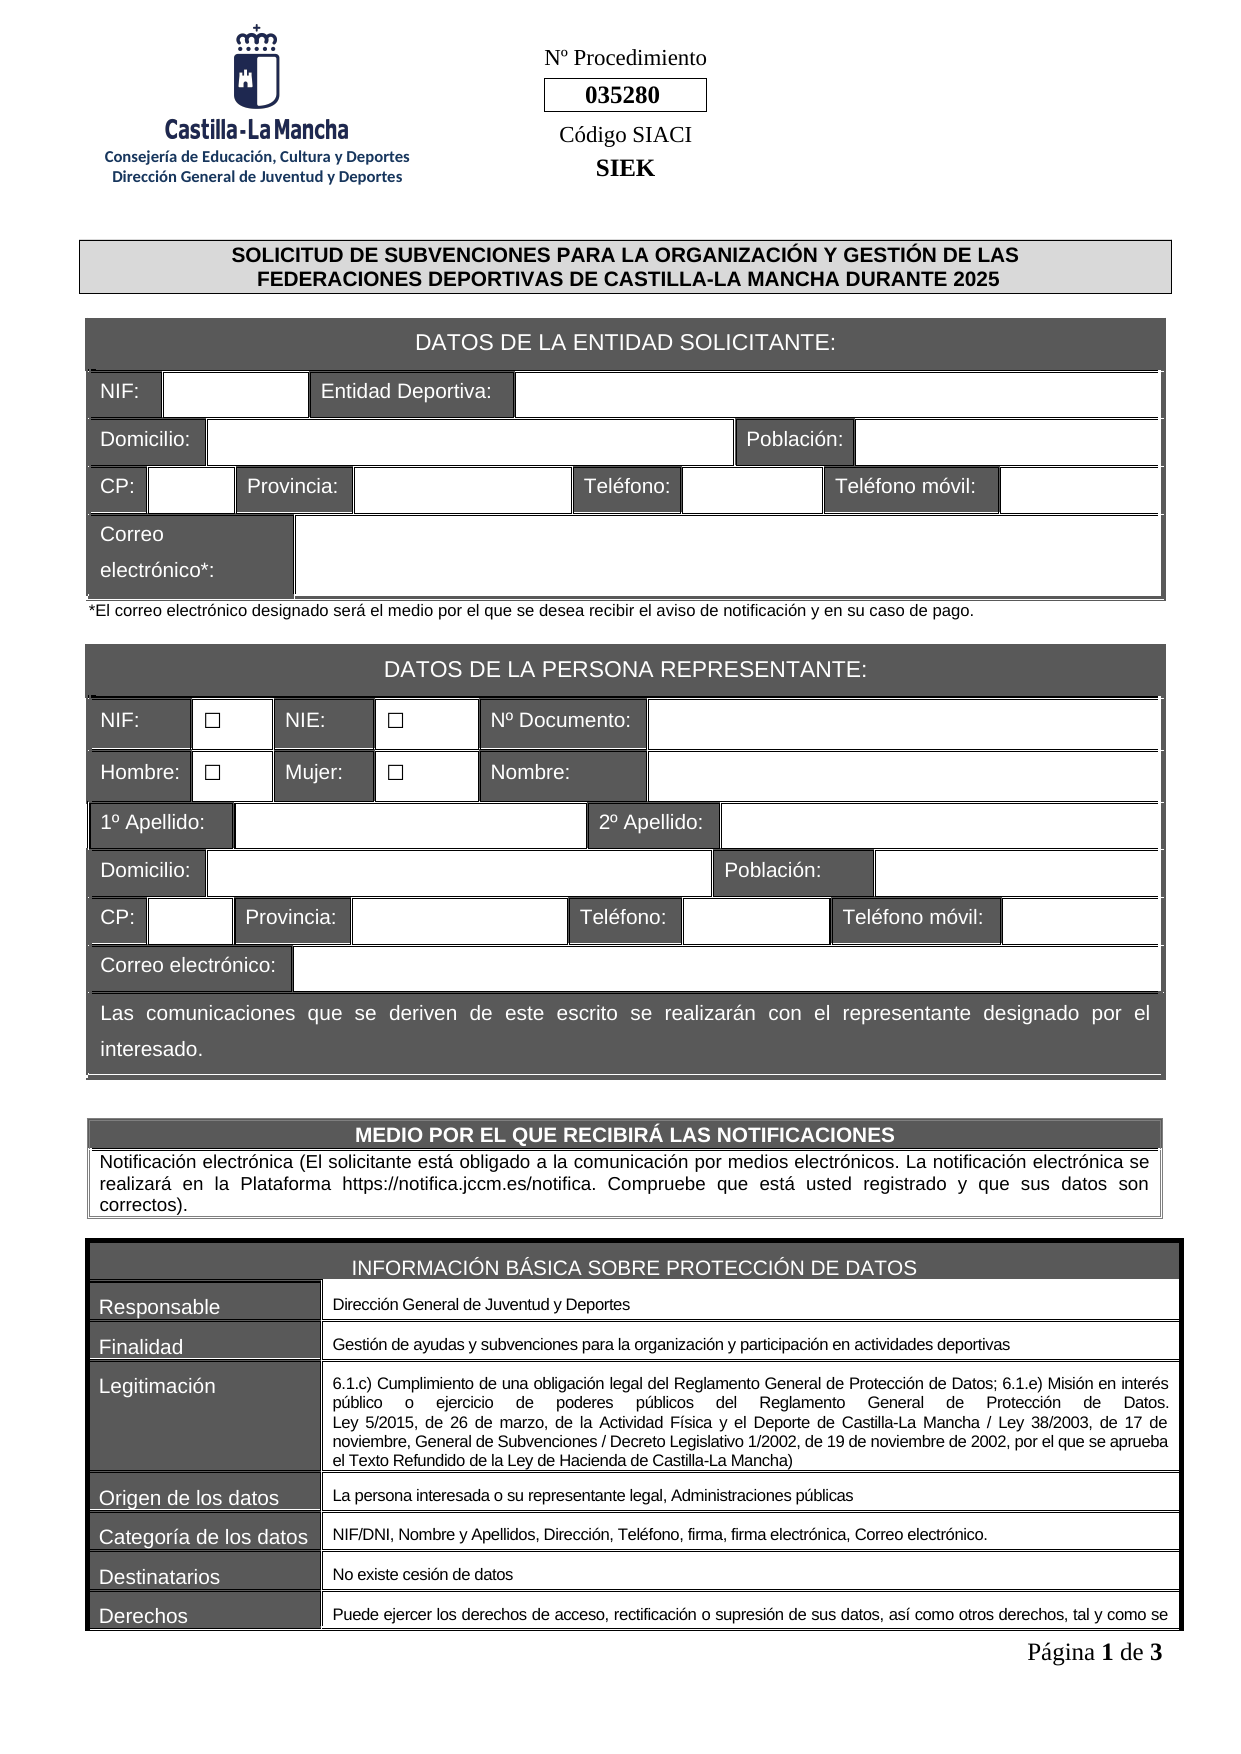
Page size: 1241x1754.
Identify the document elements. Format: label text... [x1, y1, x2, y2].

table_cell CP: [92, 899, 146, 943]
table_cell Responsable [90, 1283, 320, 1319]
table_cell [855, 417, 1163, 465]
table_cell Correo electrónico*: [89, 516, 294, 596]
table_cell [516, 370, 1163, 417]
table_cell Teléfono: [574, 468, 680, 512]
table_cell 2º Apellido: [589, 804, 719, 848]
table_cell [722, 801, 1163, 848]
table_cell [295, 513, 1163, 596]
table_cell NIF: [91, 373, 161, 417]
table_cell Población: [714, 851, 873, 896]
table_cell [875, 848, 1163, 896]
table_cell Destinatarios [90, 1552, 320, 1589]
table_cell [1000, 465, 1163, 512]
table_cell Hombre: [92, 752, 190, 801]
table_cell [164, 373, 308, 417]
table_cell [1003, 896, 1163, 943]
table_cell Domicilio: [92, 851, 205, 896]
table_cell [649, 749, 1163, 801]
table_cell [683, 468, 822, 512]
table_cell [149, 468, 234, 512]
table_cell 6.1.c) Cumplimiento de una obligación legal del Reglamento General de Protección de Datos; 6.1.e) Misión en interés público o ejercicio de poderes públicos del Reglamento General de Protección de Datos. Ley 5/2015, de 26 de marzo, de la Actividad Física y el Deporte de Castilla-La Mancha / Ley 38/2003, de 17 de noviembre, General de Subvenciones / Decreto Legislativo 1/2002, de 19 de noviembre de 2002, por el que se aprueba el Texto Refundido de la Ley de Hacienda de Castilla-La Mancha) [323, 1362, 1179, 1470]
table_cell Entidad Deportiva: [311, 373, 513, 417]
table_cell Población: [737, 420, 853, 465]
table_cell [355, 468, 571, 512]
table_header DATOS DE LA ENTIDAD SOLICITANTE: [91, 323, 1161, 370]
table_cell [649, 696, 1163, 748]
table_cell NIF: [92, 700, 190, 748]
table_cell [236, 804, 586, 848]
text *El correo electrónico designado será el medio por el que se desea recibir el aviso de notificación y en su caso de pago. [89, 601, 1162, 620]
text SOLICITUD DE SUBVENCIONES PARA LA ORGANIZACIÓN Y GESTIÓN DE LAS FEDERACIONES DEPORTIVAS DE CASTILLA-LA MANCHA DURANTE 2025 [80, 241, 1171, 293]
table_cell Legitimación [90, 1362, 320, 1470]
table_cell Origen de los datos [90, 1473, 320, 1509]
table_cell Finalidad [90, 1322, 320, 1358]
table_cell La persona interesada o su representante legal, Administraciones públicas [323, 1473, 1179, 1509]
table_cell [208, 420, 733, 465]
table_cell Mujer: [275, 752, 373, 801]
table_cell [208, 851, 711, 896]
table_cell [149, 899, 232, 943]
table_cell Teléfono: [570, 899, 681, 943]
table_cell 1º Apellido: [91, 804, 232, 848]
table_cell NIE: [275, 700, 373, 748]
table_cell [353, 899, 567, 943]
table_cell Correo electrónico: [92, 947, 291, 991]
table_cell Notificación electrónica (El solicitante está obligado a la comunicación por medios electrónicos. La notificación electrónica se realizará en la Plataforma https://notifica.jccm.es/notifica. Compruebe que está usted registrado y que sus datos son correctos). [88, 1148, 1162, 1216]
table_cell Teléfono móvil: [833, 899, 1000, 943]
table_cell Nº Documento: [481, 700, 646, 748]
table_cell Provincia: [236, 899, 350, 943]
table_cell Dirección General de Juventud y Deportes [323, 1279, 1179, 1319]
picture [160, 16, 354, 147]
table_cell [684, 899, 829, 943]
table_cell Nombre: [481, 752, 646, 801]
table_header MEDIO POR EL QUE RECIBIRÁ LAS NOTIFICACIONES [90, 1121, 1160, 1148]
table_cell Teléfono móvil: [825, 468, 998, 512]
table_header DATOS DE LA PERSONA REPRESENTANTE: [91, 650, 1161, 696]
table_cell Categoría de los datos [90, 1513, 320, 1549]
table_cell Gestión de ayudas y subvenciones para la organización y participación en actividades deportivas [323, 1322, 1179, 1358]
table_cell CP: [91, 468, 146, 512]
table_cell NIF/DNI, Nombre y Apellidos, Dirección, Teléfono, firma, firma electrónica, Correo electrónico. [323, 1513, 1179, 1549]
table_cell No existe cesión de datos [323, 1552, 1179, 1589]
table_cell Derechos [90, 1592, 321, 1628]
table_cell [294, 944, 1163, 991]
table_cell Provincia: [237, 468, 352, 512]
table_header INFORMACIÓN BÁSICA SOBRE PROTECCIÓN DE DATOS [90, 1243, 1179, 1279]
table_cell Domicilio: [91, 420, 205, 465]
table_cell Las comunicaciones que se deriven de este escrito se realizarán con el representante designado por el interesado. [89, 991, 1163, 1074]
